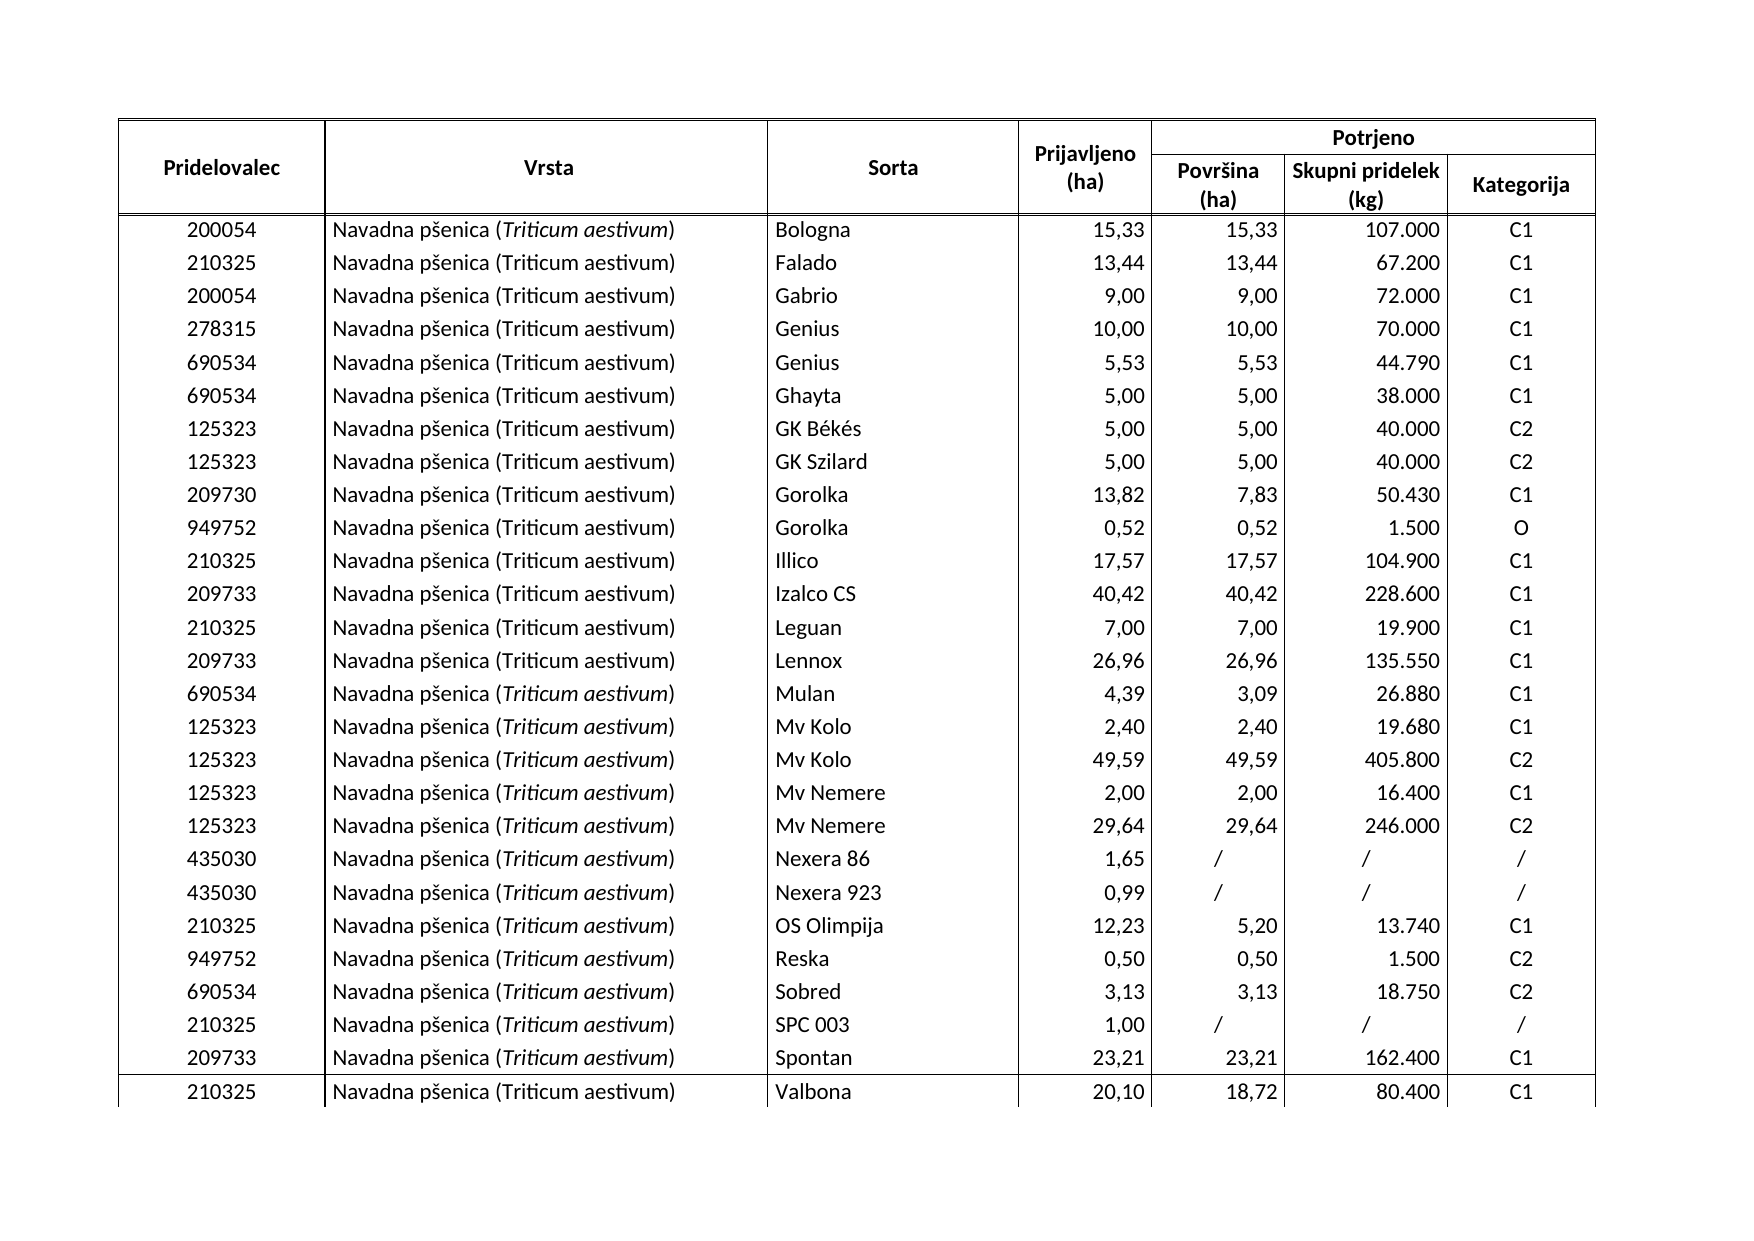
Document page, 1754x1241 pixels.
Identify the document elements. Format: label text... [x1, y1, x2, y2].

table_cell 10,00 [1152, 312, 1284, 345]
table_cell / [1152, 1008, 1284, 1041]
table_cell C1 [1448, 312, 1595, 345]
table_cell 435030 [119, 875, 324, 908]
table_cell Navadna pšenica (Triticum aestivum) [326, 1075, 767, 1107]
table_cell C2 [1448, 941, 1595, 974]
table_cell Mulan [768, 676, 1018, 709]
table_cell 435030 [119, 842, 324, 875]
table_cell 2,40 [1019, 710, 1151, 743]
table_cell 0,50 [1152, 941, 1284, 974]
table_cell 49,59 [1152, 743, 1284, 776]
table_cell 0,52 [1019, 511, 1151, 544]
table_cell 19.680 [1285, 710, 1447, 743]
table_cell Gorolka [768, 478, 1018, 511]
table_cell 5,53 [1019, 345, 1151, 378]
table_cell Navadna pšenica (Triticum aestivum) [326, 842, 767, 875]
table_cell C1 [1448, 279, 1595, 312]
table_cell 44.790 [1285, 345, 1447, 378]
table_cell 125323 [119, 743, 324, 776]
table_cell 210325 [119, 1008, 324, 1041]
table_cell 40,42 [1019, 577, 1151, 610]
table_cell 1.500 [1285, 511, 1447, 544]
table_cell 690534 [119, 345, 324, 378]
table_cell 80.400 [1285, 1075, 1447, 1107]
table_cell Navadna pšenica (Triticum aestivum) [326, 1041, 767, 1074]
table_cell / [1285, 842, 1447, 875]
table_cell Navadna pšenica (Triticum aestivum) [326, 445, 767, 478]
table_cell Nexera 923 [768, 875, 1018, 908]
table_cell 5,00 [1152, 445, 1284, 478]
table_cell Mv Kolo [768, 710, 1018, 743]
table_cell C1 [1448, 776, 1595, 809]
table_cell 17,57 [1152, 544, 1284, 577]
table_cell / [1448, 875, 1595, 908]
table_cell 4,39 [1019, 676, 1151, 709]
table_cell 0,50 [1019, 941, 1151, 974]
table_cell / [1152, 842, 1284, 875]
table_cell 125323 [119, 710, 324, 743]
table_cell 2,00 [1019, 776, 1151, 809]
table_cell GK Szilard [768, 445, 1018, 478]
table_cell C1 [1448, 478, 1595, 511]
table_cell 0,52 [1152, 511, 1284, 544]
table_cell Lennox [768, 643, 1018, 676]
table_cell 7,00 [1152, 610, 1284, 643]
table_header Pridelovalec [119, 121, 324, 213]
table_cell Bologna [768, 216, 1018, 246]
table_cell 26,96 [1152, 643, 1284, 676]
table_cell 949752 [119, 941, 324, 974]
table_cell 5,00 [1152, 378, 1284, 411]
table_cell / [1448, 1008, 1595, 1041]
table_cell Navadna pšenica (Triticum aestivum) [326, 875, 767, 908]
table_cell Navadna pšenica (Triticum aestivum) [326, 544, 767, 577]
table_cell 3,13 [1019, 975, 1151, 1008]
table_cell 210325 [119, 544, 324, 577]
table_cell 125323 [119, 809, 324, 842]
table_cell Navadna pšenica (Triticum aestivum) [326, 246, 767, 279]
table_cell Navadna pšenica (Triticum aestivum) [326, 279, 767, 312]
table_cell 162.400 [1285, 1041, 1447, 1074]
table_cell 210325 [119, 610, 324, 643]
table_cell 246.000 [1285, 809, 1447, 842]
table_cell Mv Nemere [768, 776, 1018, 809]
table_cell C2 [1448, 975, 1595, 1008]
table_cell O [1448, 511, 1595, 544]
table_cell 1,00 [1019, 1008, 1151, 1041]
table_cell Navadna pšenica (Triticum aestivum) [326, 710, 767, 743]
table_cell 209733 [119, 643, 324, 676]
table_cell Illico [768, 544, 1018, 577]
table_cell 40.000 [1285, 411, 1447, 444]
table_cell Gorolka [768, 511, 1018, 544]
table_cell 26.880 [1285, 676, 1447, 709]
table_cell / [1152, 875, 1284, 908]
table_cell Navadna pšenica (Triticum aestivum) [326, 809, 767, 842]
table_header Potrjeno [1152, 121, 1595, 153]
table_cell 278315 [119, 312, 324, 345]
table_cell Navadna pšenica (Triticum aestivum) [326, 975, 767, 1008]
table_cell 10,00 [1019, 312, 1151, 345]
table_cell 210325 [119, 908, 324, 941]
table_cell 18,72 [1152, 1075, 1284, 1107]
table_cell Navadna pšenica (Triticum aestivum) [326, 743, 767, 776]
table_cell 104.900 [1285, 544, 1447, 577]
table_cell Sobred [768, 975, 1018, 1008]
table_cell C1 [1448, 1075, 1595, 1107]
table_cell Navadna pšenica (Triticum aestivum) [326, 676, 767, 709]
table_cell Navadna pšenica (Triticum aestivum) [326, 216, 767, 246]
table_cell 125323 [119, 411, 324, 444]
table_cell C2 [1448, 743, 1595, 776]
table_cell Navadna pšenica (Triticum aestivum) [326, 776, 767, 809]
table_cell 209733 [119, 1041, 324, 1074]
table_cell C1 [1448, 216, 1595, 246]
table_cell Gabrio [768, 279, 1018, 312]
table_cell Reska [768, 941, 1018, 974]
table_cell Falado [768, 246, 1018, 279]
table_header Prijavljeno (ha) [1019, 121, 1151, 213]
table_cell SPC 003 [768, 1008, 1018, 1041]
table_cell Navadna pšenica (Triticum aestivum) [326, 345, 767, 378]
table_cell 9,00 [1152, 279, 1284, 312]
table_cell Navadna pšenica (Triticum aestivum) [326, 511, 767, 544]
table_cell / [1285, 875, 1447, 908]
table_cell Genius [768, 345, 1018, 378]
table_cell 72.000 [1285, 279, 1447, 312]
table_cell 0,99 [1019, 875, 1151, 908]
table_cell C1 [1448, 345, 1595, 378]
table_cell 5,00 [1152, 411, 1284, 444]
table_cell 107.000 [1285, 216, 1447, 246]
table_cell C1 [1448, 908, 1595, 941]
table_cell 5,00 [1019, 411, 1151, 444]
table_cell Navadna pšenica (Triticum aestivum) [326, 610, 767, 643]
table_cell 690534 [119, 378, 324, 411]
table_cell 125323 [119, 776, 324, 809]
table_cell Navadna pšenica (Triticum aestivum) [326, 1008, 767, 1041]
table_cell / [1285, 1008, 1447, 1041]
table_cell 200054 [119, 279, 324, 312]
table_cell 7,00 [1019, 610, 1151, 643]
table_cell 13,82 [1019, 478, 1151, 511]
table_cell C1 [1448, 378, 1595, 411]
table_cell Navadna pšenica (Triticum aestivum) [326, 478, 767, 511]
table_cell 16.400 [1285, 776, 1447, 809]
table_cell Skupni pridelek (kg) [1285, 155, 1447, 213]
table_cell Nexera 86 [768, 842, 1018, 875]
table_cell 29,64 [1152, 809, 1284, 842]
table_cell 690534 [119, 975, 324, 1008]
table_cell C2 [1448, 809, 1595, 842]
table_cell 228.600 [1285, 577, 1447, 610]
table_cell 67.200 [1285, 246, 1447, 279]
table_cell Navadna pšenica (Triticum aestivum) [326, 411, 767, 444]
table_cell Valbona [768, 1075, 1018, 1107]
table_cell C2 [1448, 445, 1595, 478]
table_cell 2,00 [1152, 776, 1284, 809]
table_cell Površina (ha) [1152, 155, 1284, 213]
table_cell 209733 [119, 577, 324, 610]
table_cell Kategorija [1448, 155, 1595, 213]
table_cell 19.900 [1285, 610, 1447, 643]
table_header Vrsta [326, 121, 767, 213]
table_cell Mv Kolo [768, 743, 1018, 776]
table_cell Genius [768, 312, 1018, 345]
table_cell Navadna pšenica (Triticum aestivum) [326, 577, 767, 610]
table_cell 209730 [119, 478, 324, 511]
table_cell 40.000 [1285, 445, 1447, 478]
table_cell 3,09 [1152, 676, 1284, 709]
table_cell Navadna pšenica (Triticum aestivum) [326, 312, 767, 345]
table_cell 949752 [119, 511, 324, 544]
table_cell 18.750 [1285, 975, 1447, 1008]
table_cell 200054 [119, 216, 324, 246]
table_cell 49,59 [1019, 743, 1151, 776]
table_cell Navadna pšenica (Triticum aestivum) [326, 941, 767, 974]
table_cell Mv Nemere [768, 809, 1018, 842]
table_cell Spontan [768, 1041, 1018, 1074]
table_cell Leguan [768, 610, 1018, 643]
table_cell 210325 [119, 1075, 324, 1107]
table_cell 7,83 [1152, 478, 1284, 511]
table_cell 26,96 [1019, 643, 1151, 676]
table_cell GK Békés [768, 411, 1018, 444]
table_cell C2 [1448, 411, 1595, 444]
table_cell 20,10 [1019, 1075, 1151, 1107]
table_cell 5,00 [1019, 445, 1151, 478]
table_cell Navadna pšenica (Triticum aestivum) [326, 908, 767, 941]
table_cell 125323 [119, 445, 324, 478]
table_cell 135.550 [1285, 643, 1447, 676]
table_cell 50.430 [1285, 478, 1447, 511]
table_cell / [1448, 842, 1595, 875]
table_cell 12,23 [1019, 908, 1151, 941]
table_cell 17,57 [1019, 544, 1151, 577]
table_cell 5,20 [1152, 908, 1284, 941]
table_cell 38.000 [1285, 378, 1447, 411]
table_cell 13,44 [1019, 246, 1151, 279]
table_cell C1 [1448, 610, 1595, 643]
table_cell 2,40 [1152, 710, 1284, 743]
table_cell Izalco CS [768, 577, 1018, 610]
table_cell 3,13 [1152, 975, 1284, 1008]
table_cell 1,65 [1019, 842, 1151, 875]
table_cell C1 [1448, 544, 1595, 577]
table_cell 210325 [119, 246, 324, 279]
table_cell 9,00 [1019, 279, 1151, 312]
table_header Sorta [768, 121, 1018, 213]
table_cell C1 [1448, 710, 1595, 743]
table_cell 13.740 [1285, 908, 1447, 941]
table_cell 690534 [119, 676, 324, 709]
table_cell C1 [1448, 577, 1595, 610]
table_cell 15,33 [1019, 216, 1151, 246]
table_cell C1 [1448, 676, 1595, 709]
table_cell 405.800 [1285, 743, 1447, 776]
table_cell Ghayta [768, 378, 1018, 411]
table_cell 15,33 [1152, 216, 1284, 246]
table_cell 13,44 [1152, 246, 1284, 279]
table_cell C1 [1448, 643, 1595, 676]
table_cell C1 [1448, 246, 1595, 279]
table_cell 40,42 [1152, 577, 1284, 610]
table_cell 29,64 [1019, 809, 1151, 842]
table_cell 23,21 [1152, 1041, 1284, 1074]
table_cell 5,00 [1019, 378, 1151, 411]
table_cell Navadna pšenica (Triticum aestivum) [326, 378, 767, 411]
table_cell 70.000 [1285, 312, 1447, 345]
table_cell 1.500 [1285, 941, 1447, 974]
table_cell C1 [1448, 1041, 1595, 1074]
table_cell 23,21 [1019, 1041, 1151, 1074]
table_cell Navadna pšenica (Triticum aestivum) [326, 643, 767, 676]
table_cell 5,53 [1152, 345, 1284, 378]
table_cell OS Olimpija [768, 908, 1018, 941]
